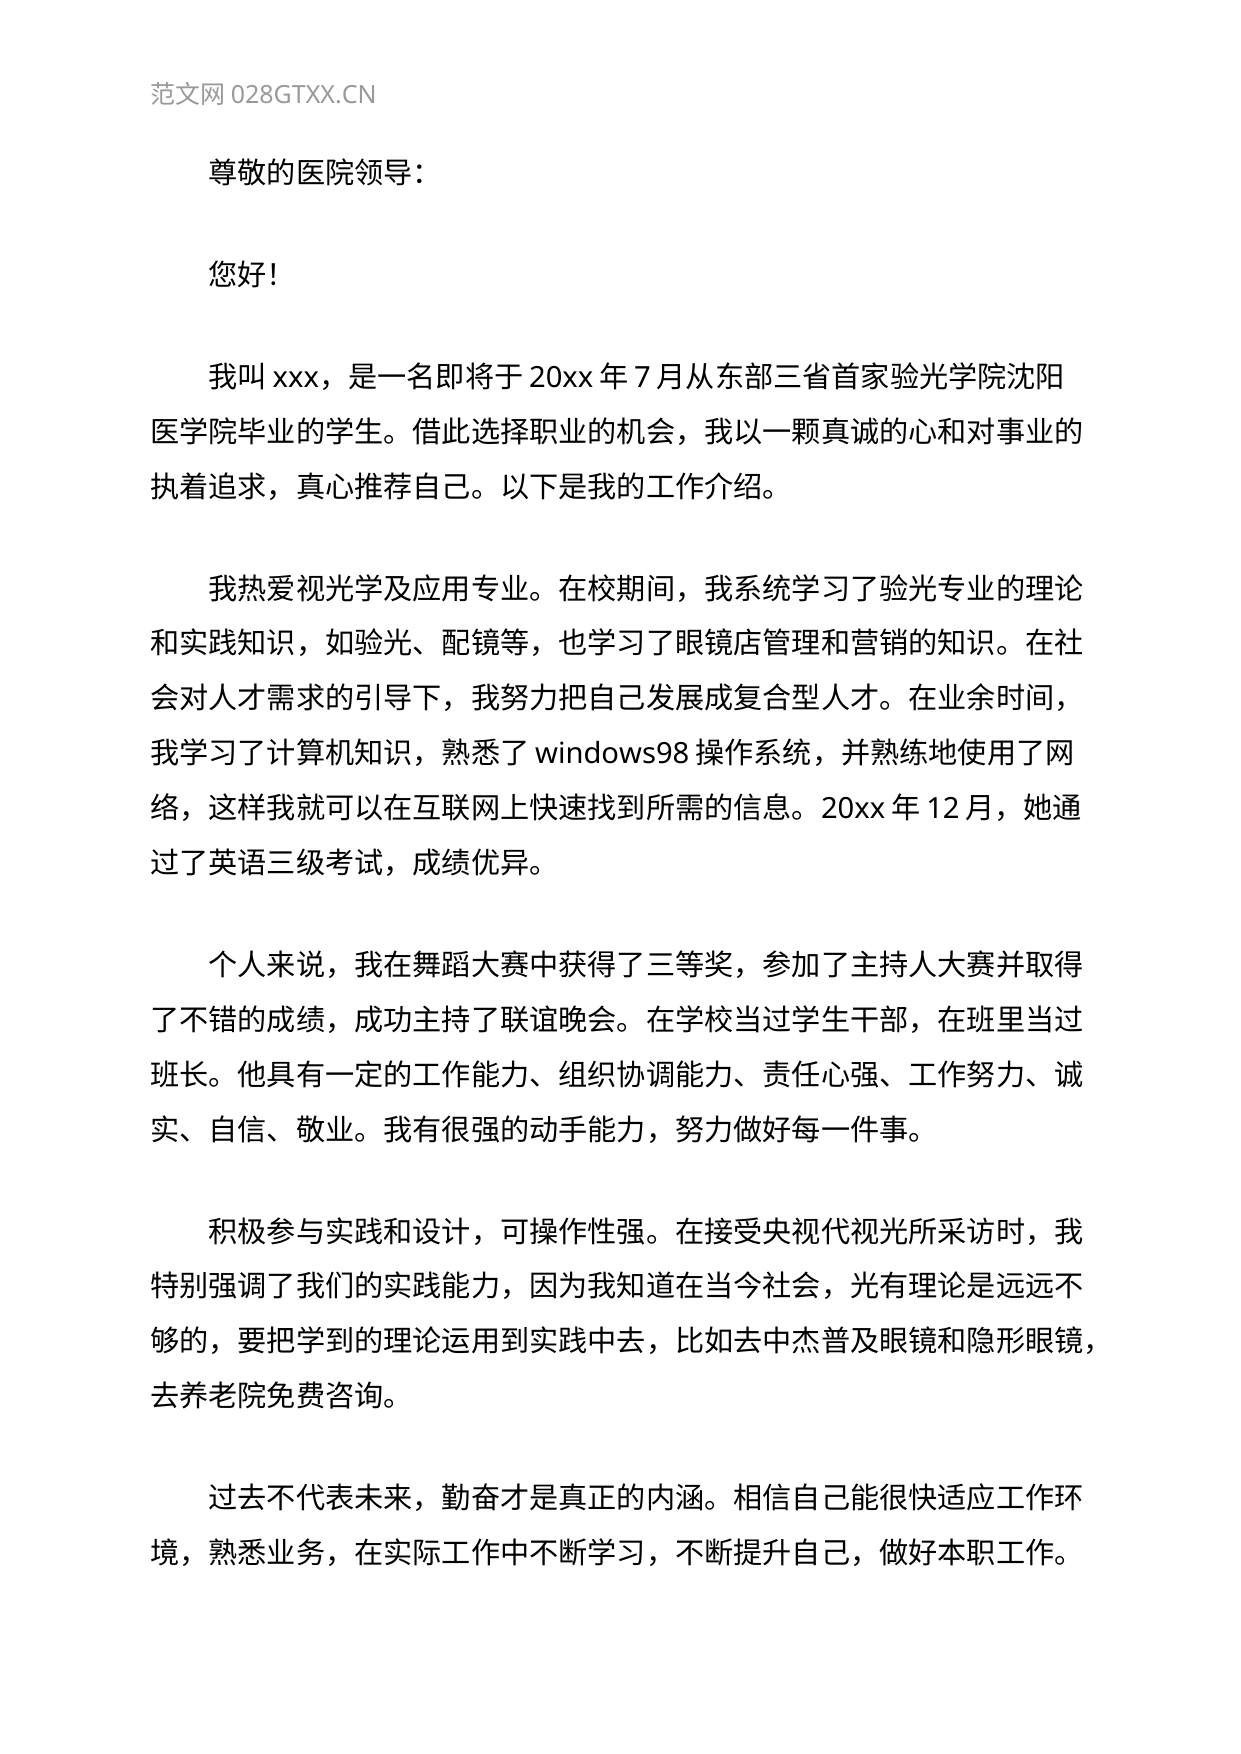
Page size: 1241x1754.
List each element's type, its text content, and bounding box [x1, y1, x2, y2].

text 您好！ [150, 252, 1090, 294]
text 个人来说，我在舞蹈大赛中获得了三等奖，参加了主持人大赛并取得了不错的成绩，成功主持了联谊晚会。在学校当过学生干部，在班里当过班长。他具有一定的工作能力、组织协调能力、责任心强、工作努力、诚实、自信、敬业。我有很强的动手能力，努力做好每一件事。 [150, 942, 1090, 1149]
text 我叫xxx，是一名即将于20xx年7月从东部三省首家验光学院沈阳医学院毕业的学生。借此选择职业的机会，我以一颗真诚的心和对事业的执着追求，真心推荐自己。以下是我的工作介绍。 [150, 353, 1090, 506]
text 尊敬的医院领导： [150, 150, 1090, 192]
text 我热爱视光学及应用专业。在校期间，我系统学习了验光专业的理论和实践知识，如验光、配镜等，也学习了眼镜店管理和营销的知识。在社会对人才需求的引导下，我努力把自己发展成复合型人才。在业余时间，我学习了计算机知识，熟悉了windows98操作系统，并熟练地使用了网络，这样我就可以在互联网上快速找到所需的信息。20xx年12月，她通过了英语三级考试，成绩优异。 [150, 565, 1090, 882]
text 积极参与实践和设计，可操作性强。在接受央视代视光所采访时，我特别强调了我们的实践能力，因为我知道在当今社会，光有理论是远远不够的，要把学到的理论运用到实践中去，比如去中杰普及眼镜和隐形眼镜，去养老院免费咨询。 [150, 1208, 1090, 1415]
text 过去不代表未来，勤奋才是真正的内涵。相信自己能很快适应工作环境，熟悉业务，在实际工作中不断学习，不断提升自己，做好本职工作。 [150, 1474, 1090, 1572]
